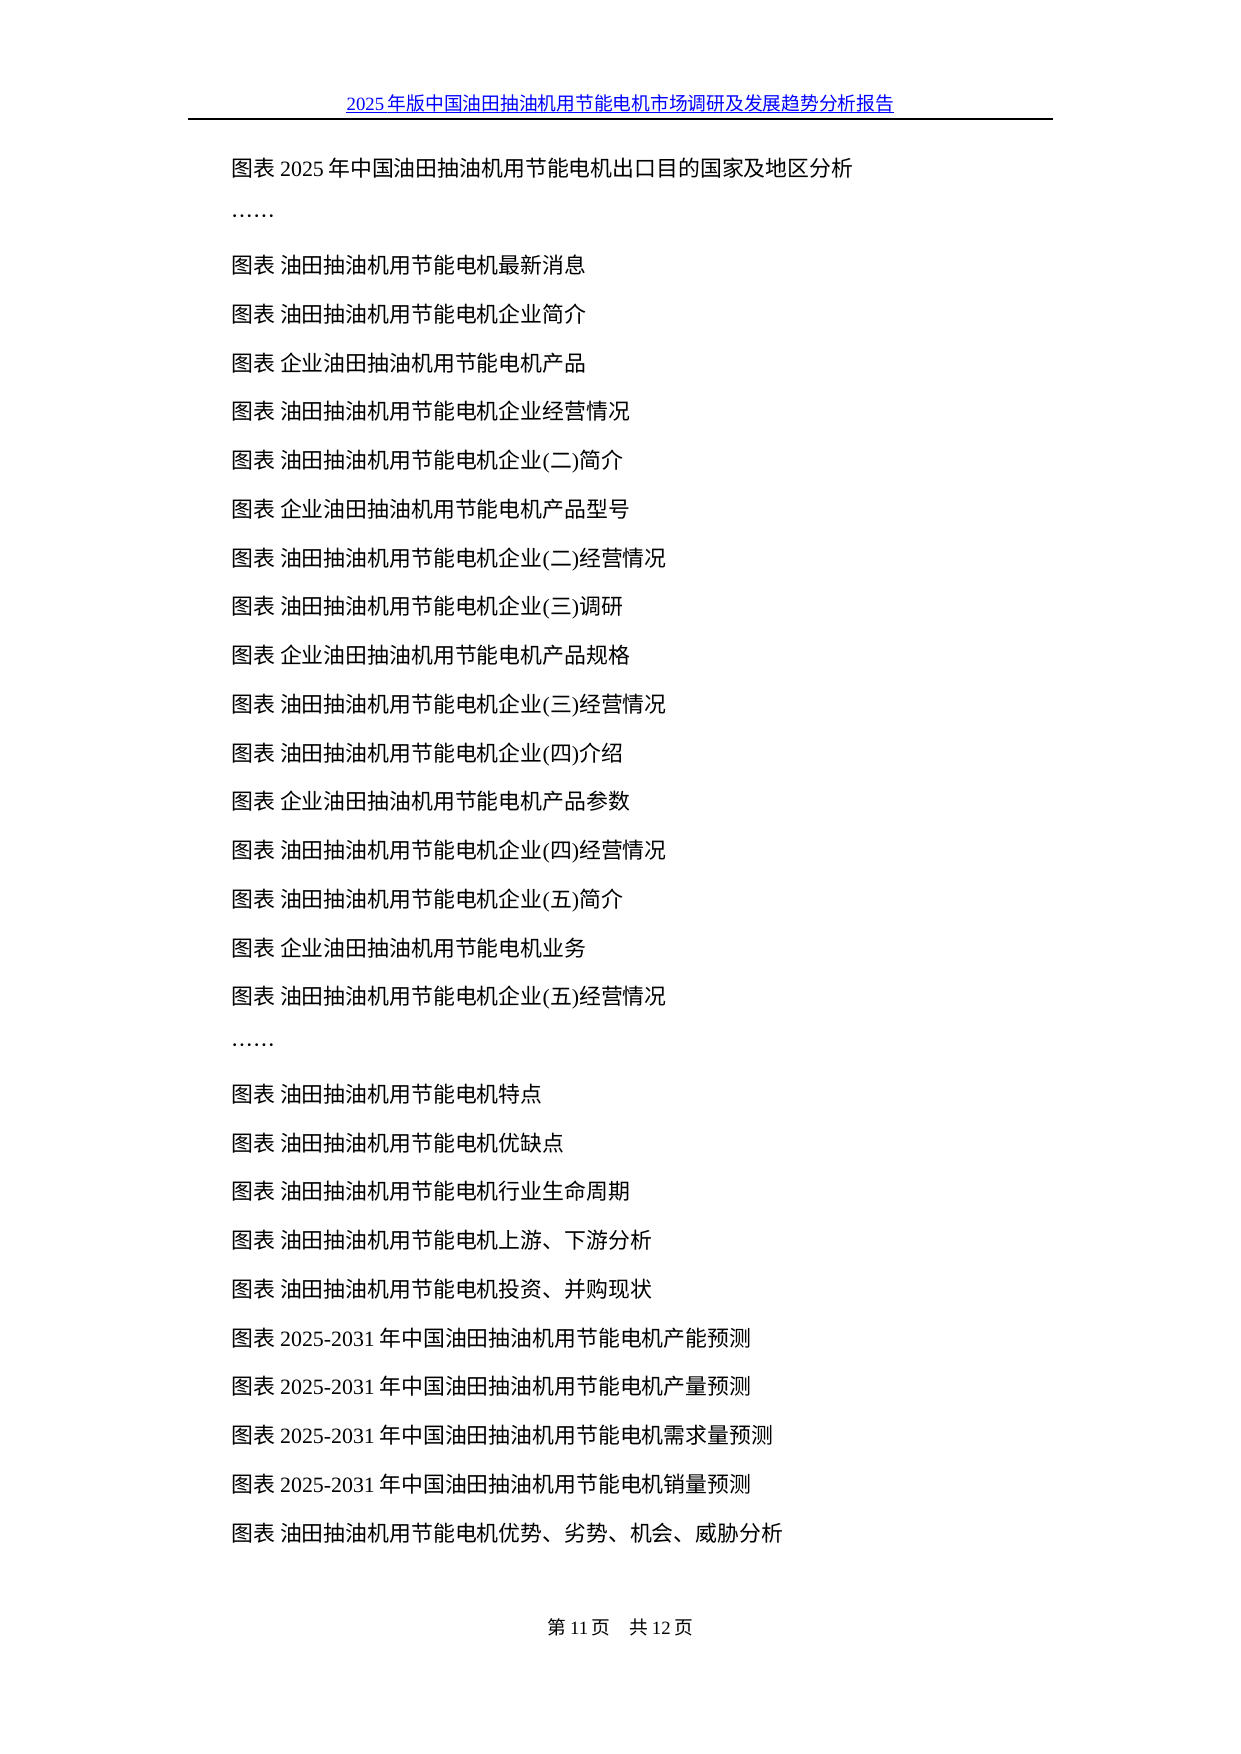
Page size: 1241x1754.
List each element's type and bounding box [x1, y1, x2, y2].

text [187, 150, 1053, 1548]
